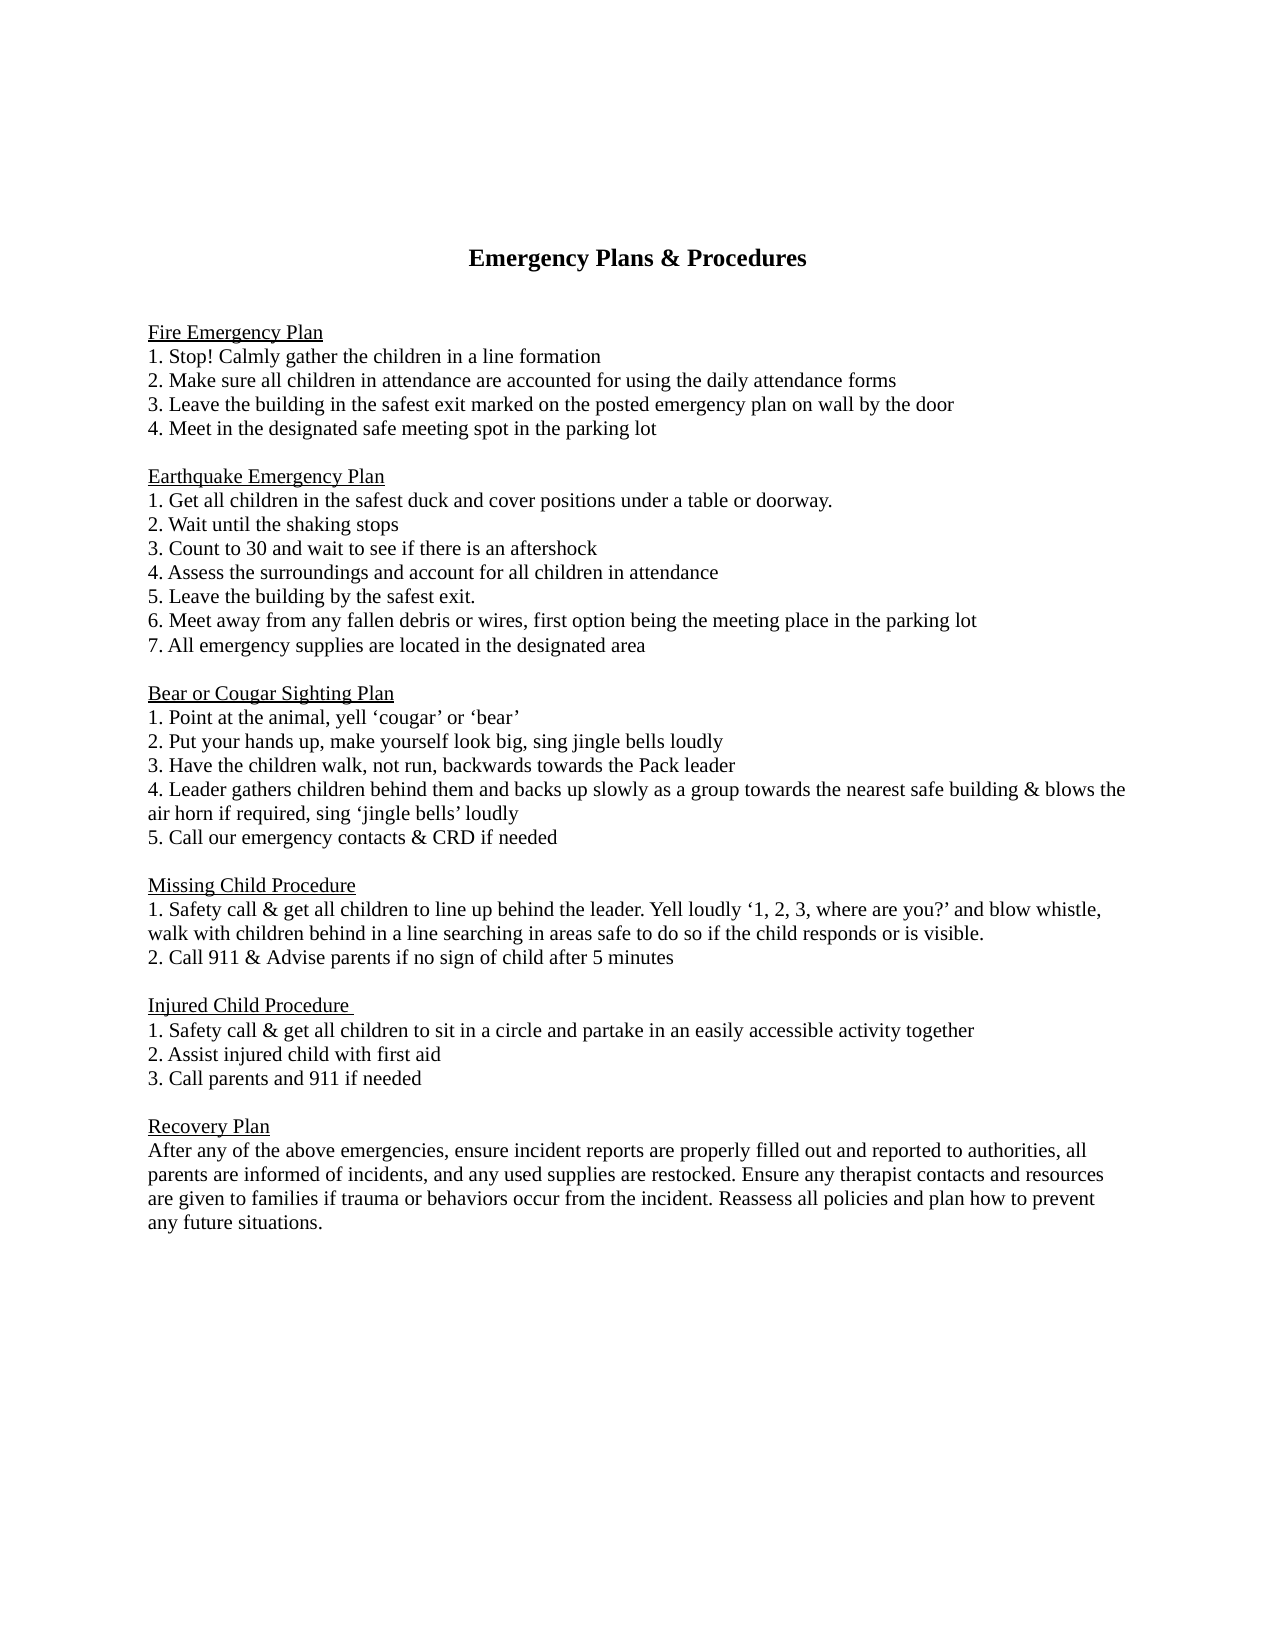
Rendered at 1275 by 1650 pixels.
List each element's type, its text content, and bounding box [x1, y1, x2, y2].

text 2. Assist injured child with first aid [148, 1042, 1127, 1066]
text Earthquake Emergency Plan [148, 464, 1127, 488]
text 1. Safety call & get all children to sit in a circle and partake in an easily accessible activity together [148, 1017, 1127, 1042]
text 3. Call parents and 911 if needed [148, 1066, 1127, 1090]
text Missing Child Procedure [148, 873, 1127, 897]
text 6. Meet away from any fallen debris or wires, first option being the meeting place in the parking lot [148, 608, 1127, 632]
text Injured Child Procedure [148, 993, 1127, 1017]
text Bear or Cougar Sighting Plan [148, 681, 1127, 705]
text Emergency Plans & Procedures [148, 243, 1127, 272]
text Recovery Plan [148, 1114, 1127, 1138]
text 1. Get all children in the safest duck and cover positions under a table or doorway. [148, 488, 1127, 512]
text Fire Emergency Plan [148, 320, 1127, 344]
text 1. Point at the animal, yell ‘cougar’ or ‘bear’ [148, 705, 1127, 729]
text 2. Wait until the shaking stops [148, 512, 1127, 536]
text 4. Meet in the designated safe meeting spot in the parking lot [148, 416, 1127, 440]
text 7. All emergency supplies are located in the designated area [148, 632, 1127, 657]
text 5. Leave the building by the safest exit. [148, 584, 1127, 608]
text 4. Leader gathers children behind them and backs up slowly as a group towards the nearest safe building & blows the air horn if required, sing ‘jingle bells’ loudly [148, 777, 1127, 825]
text 2. Make sure all children in attendance are accounted for using the daily attendance forms [148, 368, 1127, 392]
text After any of the above emergencies, ensure incident reports are properly filled out and reported to authorities, all parents are informed of incidents, and any used supplies are restocked. Ensure any therapist contacts and resources are given to families if trauma or behaviors occur from the incident. Reassess all policies and plan how to prevent any future situations. [148, 1138, 1127, 1234]
text 2. Call 911 & Advise parents if no sign of child after 5 minutes [148, 945, 1127, 969]
text 3. Leave the building in the safest exit marked on the posted emergency plan on wall by the door [148, 392, 1127, 416]
text 3. Have the children walk, not run, backwards towards the Pack leader [148, 753, 1127, 777]
text 2. Put your hands up, make yourself look big, sing jingle bells loudly [148, 729, 1127, 753]
text 3. Count to 30 and wait to see if there is an aftershock [148, 536, 1127, 560]
text 5. Call our emergency contacts & CRD if needed [148, 825, 1127, 849]
text 1. Stop! Calmly gather the children in a line formation [148, 344, 1127, 368]
text 4. Assess the surroundings and account for all children in attendance [148, 560, 1127, 584]
text 1. Safety call & get all children to line up behind the leader. Yell loudly ‘1, 2, 3, where are you?’ and blow whistle, walk with children behind in a line searching in areas safe to do so if the child responds or is visible. [148, 897, 1127, 945]
